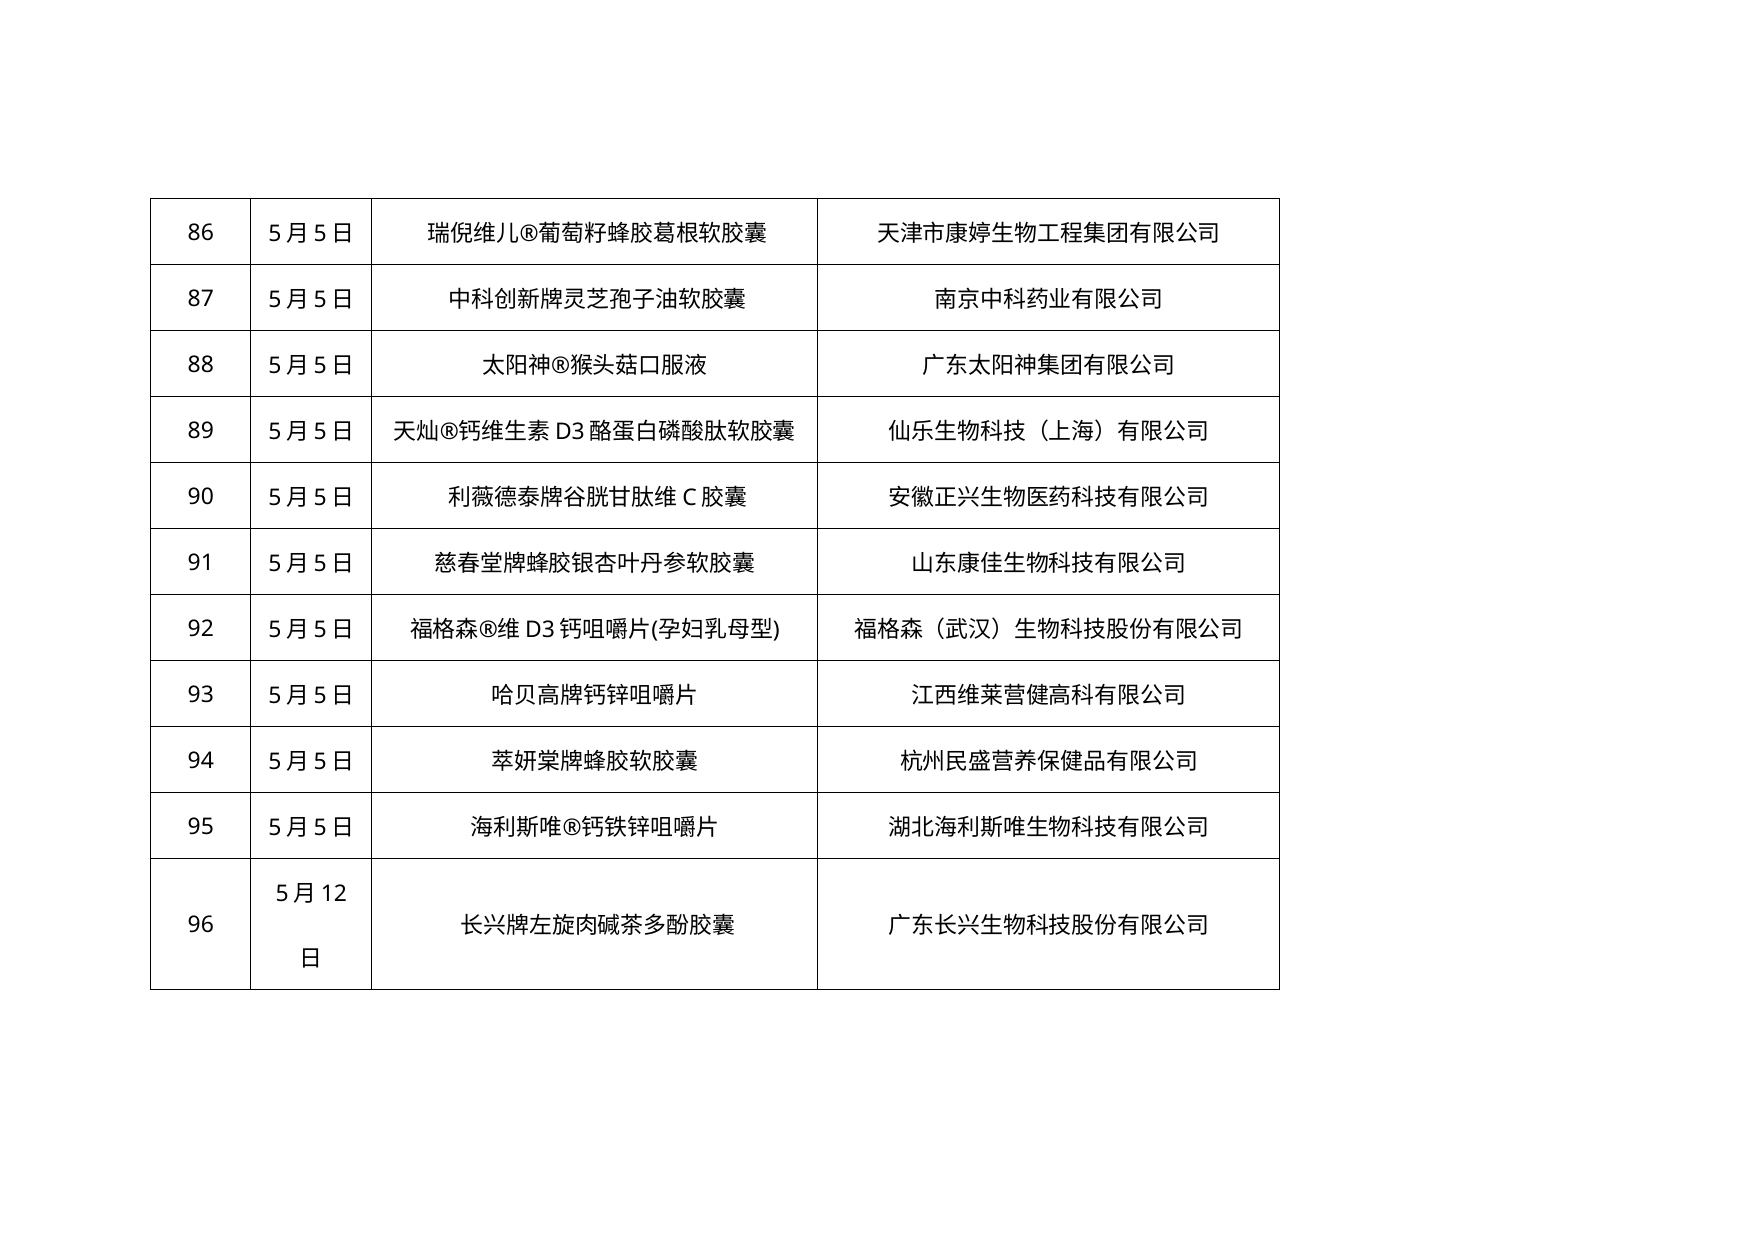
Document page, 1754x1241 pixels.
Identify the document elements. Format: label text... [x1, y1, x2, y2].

table_cell 瑞倪维儿®葡萄籽蜂胶葛根软胶囊 [372, 199, 817, 264]
table_cell 94 [151, 727, 250, 792]
table_cell 山东康佳生物科技有限公司 [818, 529, 1279, 594]
table_cell 杭州民盛营养保健品有限公司 [818, 727, 1279, 792]
table_cell 96 [151, 859, 250, 989]
table_cell 安徽正兴生物医药科技有限公司 [818, 463, 1279, 528]
table_cell 5月5日 [251, 397, 371, 462]
table_cell 海利斯唯®钙铁锌咀嚼片 [372, 793, 817, 858]
table_cell 太阳神®猴头菇口服液 [372, 331, 817, 396]
table_cell 福格森®维D3钙咀嚼片(孕妇乳母型) [372, 595, 817, 660]
table_cell 中科创新牌灵芝孢子油软胶囊 [372, 265, 817, 330]
table_cell 南京中科药业有限公司 [818, 265, 1279, 330]
table_cell 长兴牌左旋肉碱茶多酚胶囊 [372, 859, 817, 989]
table_cell 5月5日 [251, 661, 371, 726]
table_cell 5月5日 [251, 199, 371, 264]
table_cell 慈春堂牌蜂胶银杏叶丹参软胶囊 [372, 529, 817, 594]
table_cell 仙乐生物科技（上海）有限公司 [818, 397, 1279, 462]
table_cell 天灿®钙维生素D3酪蛋白磷酸肽软胶囊 [372, 397, 817, 462]
table_cell 江西维莱营健高科有限公司 [818, 661, 1279, 726]
table_cell 哈贝高牌钙锌咀嚼片 [372, 661, 817, 726]
table_cell 5月5日 [251, 529, 371, 594]
table_cell 湖北海利斯唯生物科技有限公司 [818, 793, 1279, 858]
table_cell 92 [151, 595, 250, 660]
table_cell 广东太阳神集团有限公司 [818, 331, 1279, 396]
table_cell 利薇德泰牌谷胱甘肽维C胶囊 [372, 463, 817, 528]
table_cell 91 [151, 529, 250, 594]
table_cell 87 [151, 265, 250, 330]
table_cell 5月12日 [251, 859, 371, 989]
table_cell 福格森（武汉）生物科技股份有限公司 [818, 595, 1279, 660]
table_cell 5月5日 [251, 793, 371, 858]
table_cell 86 [151, 199, 250, 264]
table_cell 88 [151, 331, 250, 396]
table_cell 5月5日 [251, 727, 371, 792]
table_cell 90 [151, 463, 250, 528]
table_cell 5月5日 [251, 265, 371, 330]
table_cell 5月5日 [251, 331, 371, 396]
table_cell 广东长兴生物科技股份有限公司 [818, 859, 1279, 989]
table_cell 95 [151, 793, 250, 858]
table_cell 萃妍棠牌蜂胶软胶囊 [372, 727, 817, 792]
table_cell 5月5日 [251, 595, 371, 660]
table_cell 天津市康婷生物工程集团有限公司 [818, 199, 1279, 264]
table_cell 93 [151, 661, 250, 726]
table_cell 89 [151, 397, 250, 462]
table_cell 5月5日 [251, 463, 371, 528]
